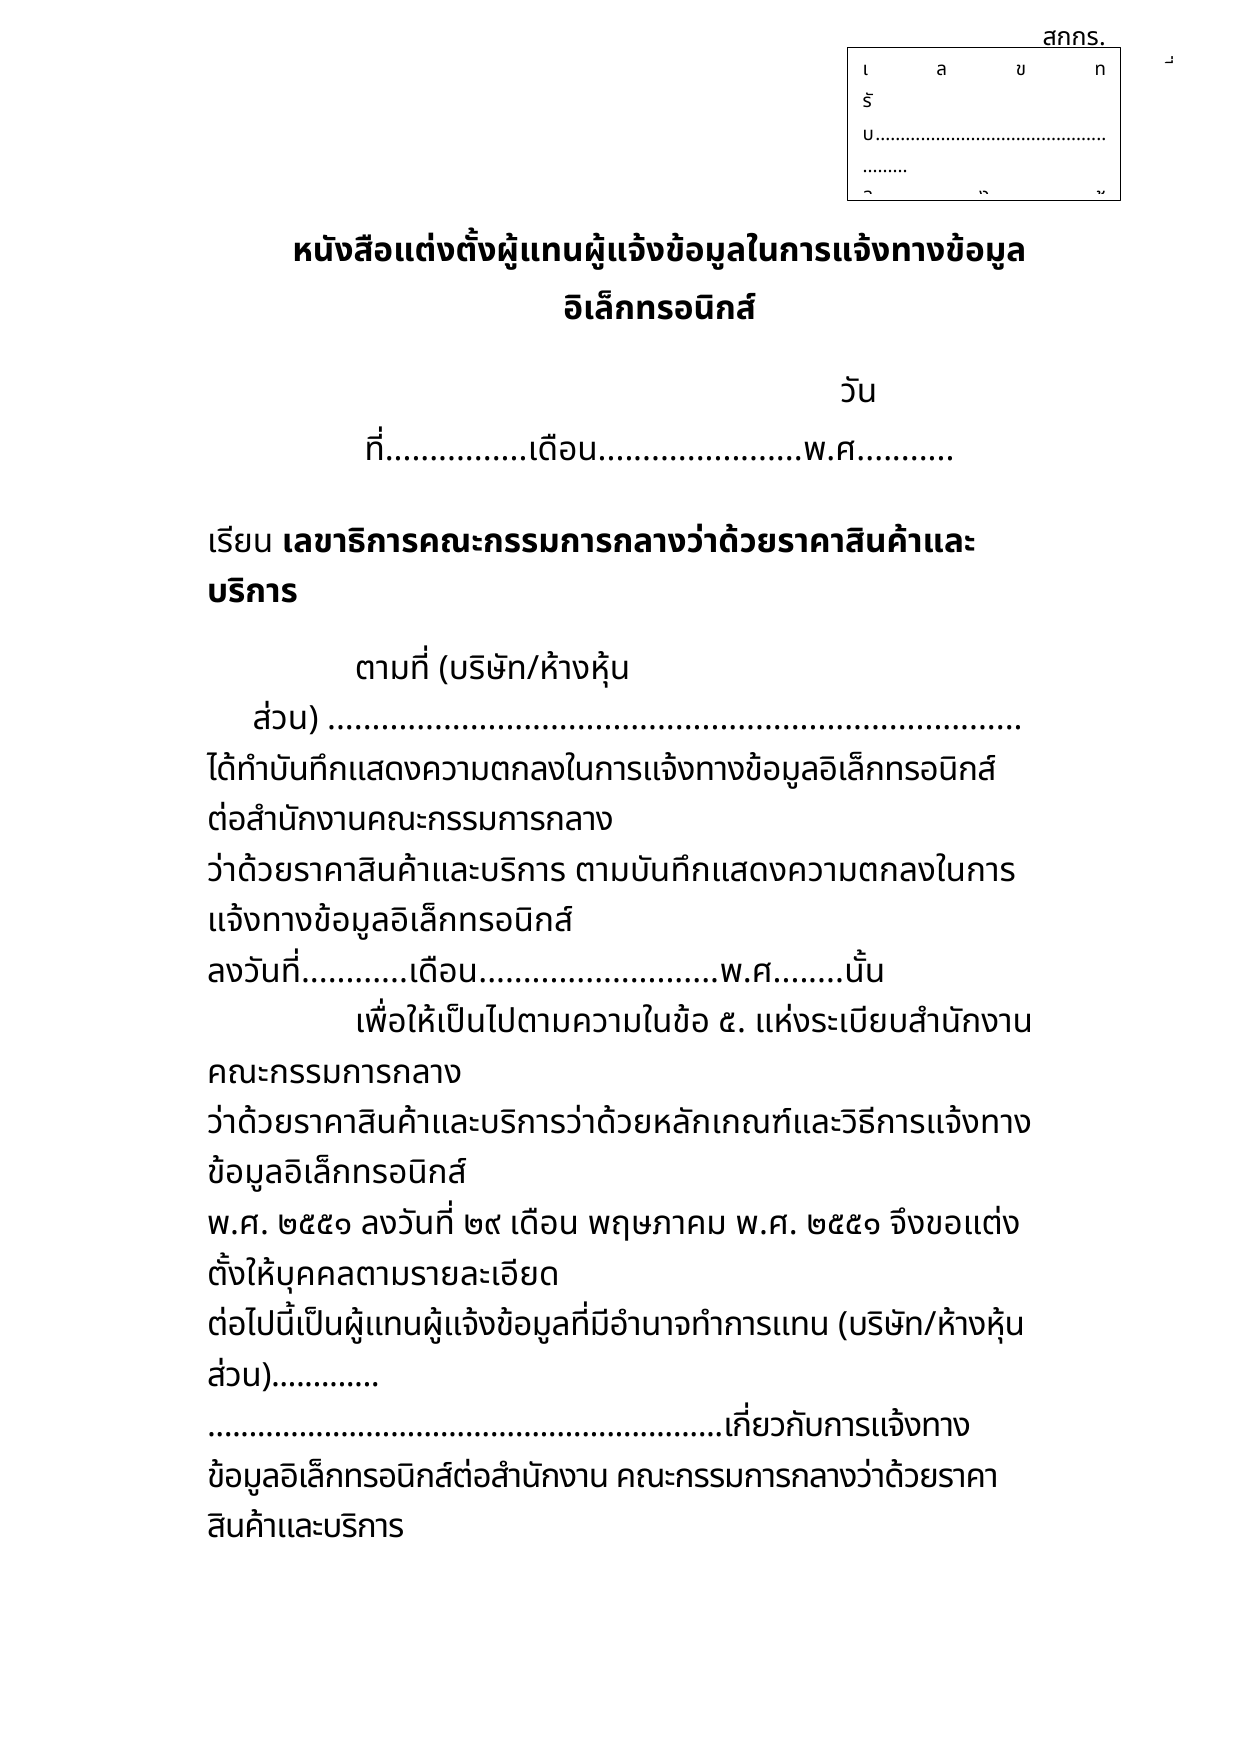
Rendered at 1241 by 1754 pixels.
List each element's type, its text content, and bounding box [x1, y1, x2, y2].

text ตามที่ (บริษัท/ห้างหุ้นส่วน) .............................................................................. [252, 643, 1034, 745]
text เพื่อให้เป็นไปตามความในข้อ ๕. แห่งระเบียบสํานักงานคณะกรรมการกลาง ว่าด้วยราคาสินค้าและบริการว่าด้วยหลักเกณฑ์และวิธีการแจ้งทางข้อมูลอิเล็กทรอนิกส์ พ.ศ. ๒๕๕๑ ลงวันที่ ๒๙ เดือน พฤษภาคม พ.ศ. ๒๕๕๑ จึงขอแต่งตั้งให้บุคคลตามรายละเอียด ต่อไปนี้เป็นผู้แทนผู้แจ้งข้อมูลที่มีอํานาจทําการแทน (บริษัท/ห้างหุ้นส่วน)............. ..............................................................เกี่ยวกับการแจ้งทางข้อมูลอิเล็กทรอนิกส์ต่อสํานักงาน คณะกรรมการกลางว่าด้วยราคาสินค้าและบริการ [207, 997, 1033, 1553]
text วันที่................เดือน.......................พ.ศ........... [207, 367, 1112, 475]
text ได้ทําบันทึกแสดงความตกลงในการแจ้งทางข้อมูลอิเล็กทรอนิกส์ต่อสํานักงานคณะกรรมการกลาง ว่าด้วยราคาสินค้าและบริการ ตามบันทึกแสดงความตกลงในการแจ้งทางข้อมูลอิเล็กทรอนิกส์ ลงวันที่............เดือน...........................พ.ศ........นั้น [207, 745, 1033, 997]
text เรียน เลขาธิการคณะกรรมการกลางว่าด้วยราคาสินค้าและบริการ [207, 517, 1034, 617]
text หนังสือแต่งตั้งผู้แทนผู้แจ้งข้อมูลในการแจ้งทางข้อมูลอิเล็กทรอนิกส์ [207, 226, 1112, 334]
